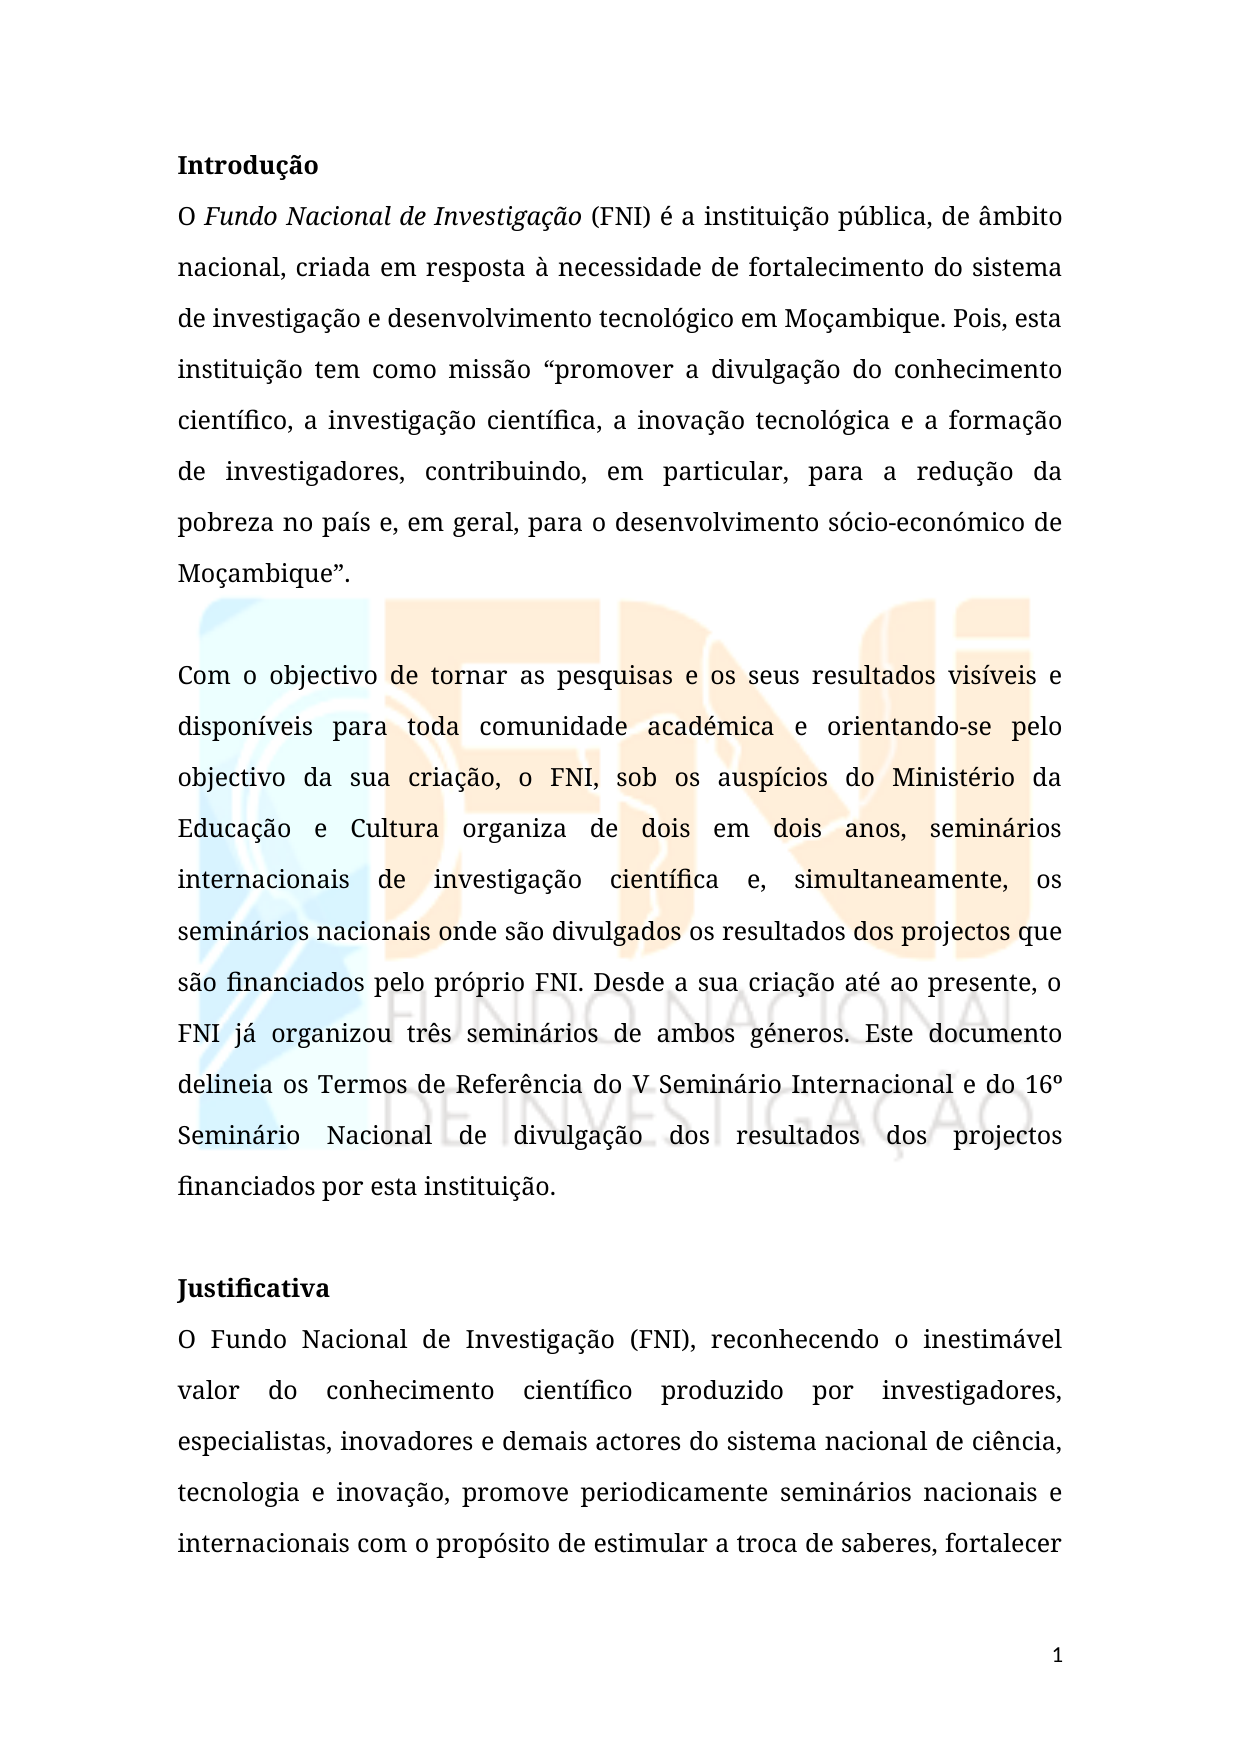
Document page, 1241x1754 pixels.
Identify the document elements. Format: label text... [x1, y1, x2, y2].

text Com o objectivo de tornar as pesquisas e os seus resultados visíveis e disponíveis para toda comunidade académica e orientando-se pelo objectivo da sua criação, o FNI, sob os auspícios do Ministério da Educação e Cultura organiza de dois em dois anos, seminários internacionais de investigação científica e, simultaneamente, os seminários nacionais onde são divulgados os resultados dos projectos que são financiados pelo próprio FNI. Desde a sua criação até ao presente, o FNI já organizou três seminários de ambos géneros. Este documento delineia os Termos de Referência do V Seminário Internacional e do 16º Seminário Nacional de divulgação dos resultados dos projectos financiados por esta instituição. [177, 658, 1063, 1202]
text Justificativa [177, 1271, 1063, 1304]
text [177, 1322, 1063, 1560]
text O Fundo Nacional de Investigação (FNI) é a instituição pública, de âmbito nacional, criada em resposta à necessidade de fortalecimento do sistema de investigação e desenvolvimento tecnológico em Moçambique. Pois, esta instituição tem como missão “promover a divulgação do conhecimento científico, a investigação científica, a inovação tecnológica e a formação de investigadores, contribuindo, em particular, para a redução da pobreza no país e, em geral, para o desenvolvimento sócio-económico de Moçambique”. [177, 199, 1063, 590]
text Introdução [177, 148, 1063, 182]
